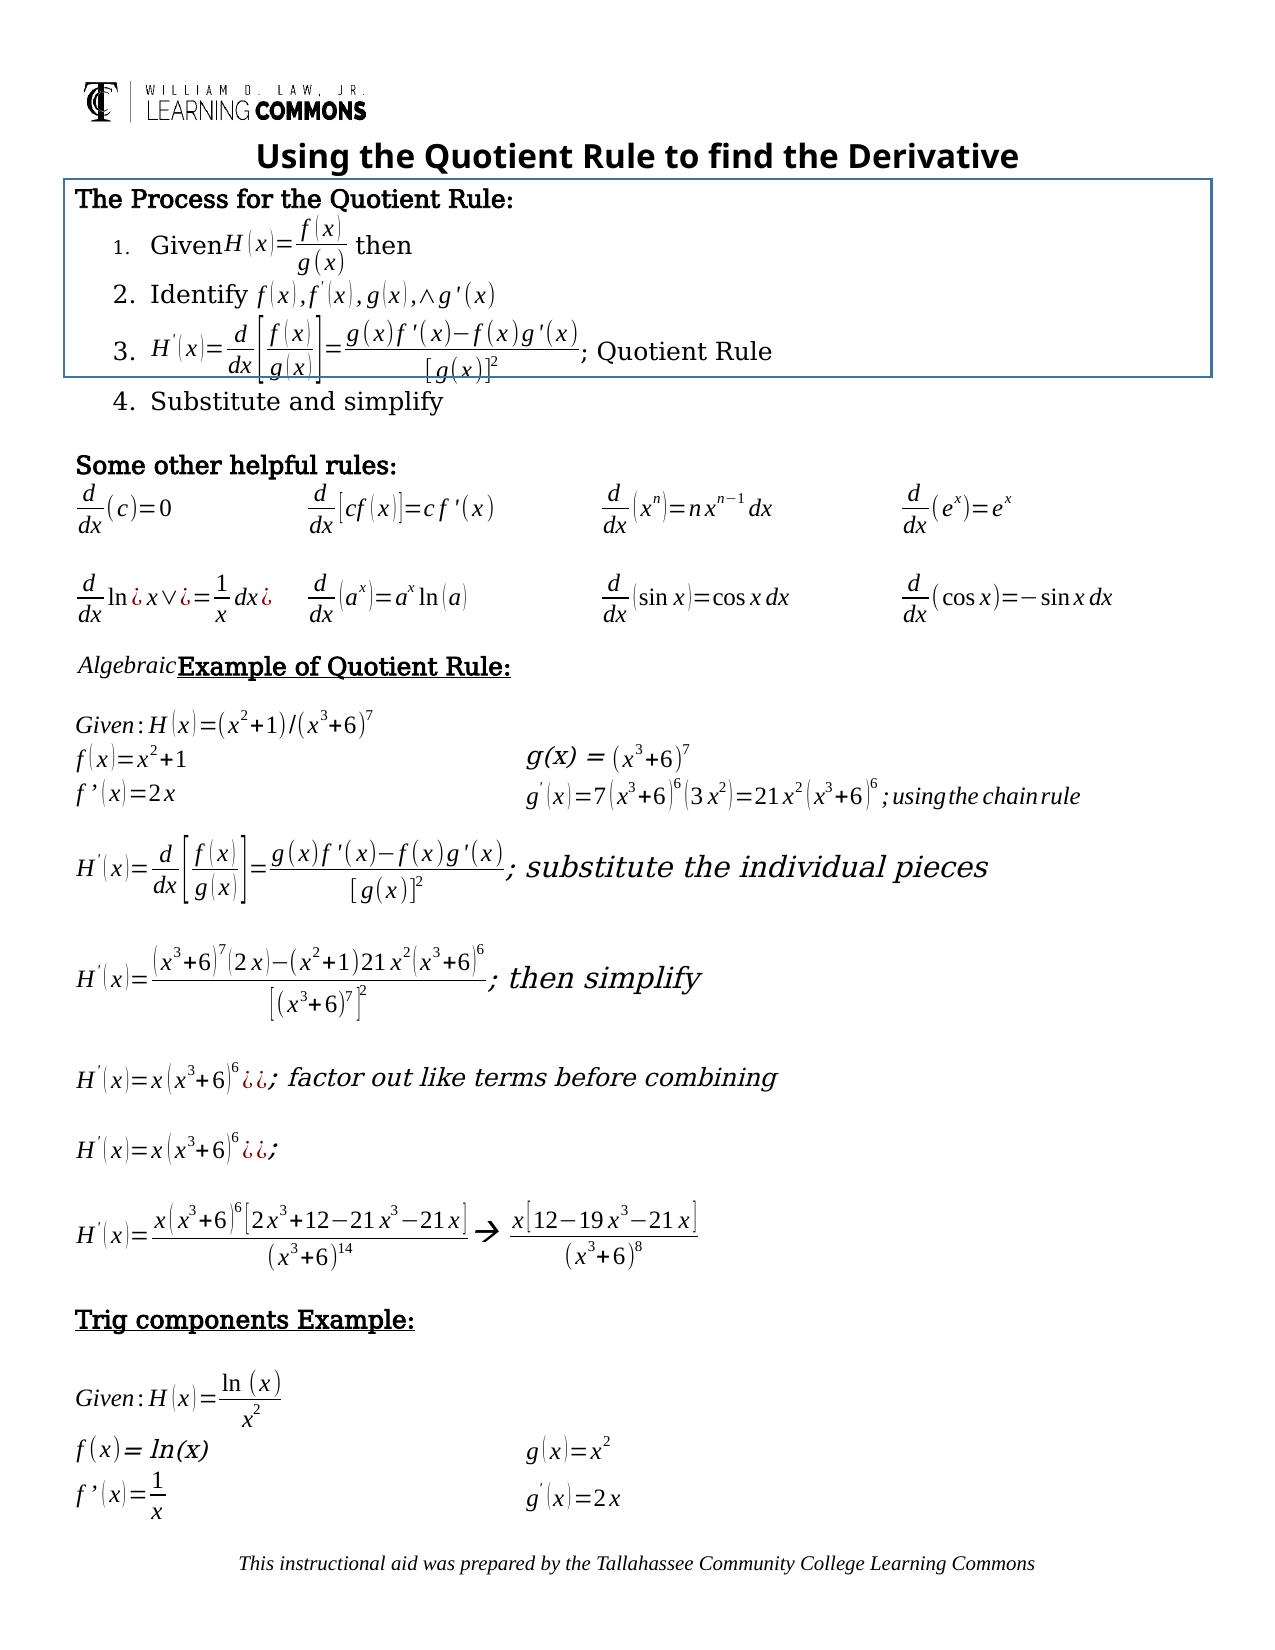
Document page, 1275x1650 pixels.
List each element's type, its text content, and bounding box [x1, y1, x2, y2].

text Example of Quotient Rule: [75, 650, 1200, 682]
text g(x) = [75, 739, 1200, 775]
text ; [75, 1127, 1200, 1167]
subtitle Using the Quotient Rule to find the Derivative [75, 133, 1200, 178]
subtitle The Process for the Quotient Rule: [75, 183, 1200, 213]
text Some other helpful rules: [75, 449, 1200, 479]
picture [75, 75, 374, 129]
list Substitute and simplify [112, 386, 1200, 416]
text ; substitute the individual pieces [75, 834, 1200, 906]
list Identify [112, 277, 1200, 310]
list Given then [112, 213, 1200, 277]
text ; then simplify [75, 941, 1200, 1022]
list ; Quotient Rule [112, 314, 1200, 376]
text Trig components Example: [75, 1303, 1200, 1333]
text = ln(x) [75, 1432, 1200, 1466]
text ; factor out like terms before combining [75, 1057, 1200, 1097]
